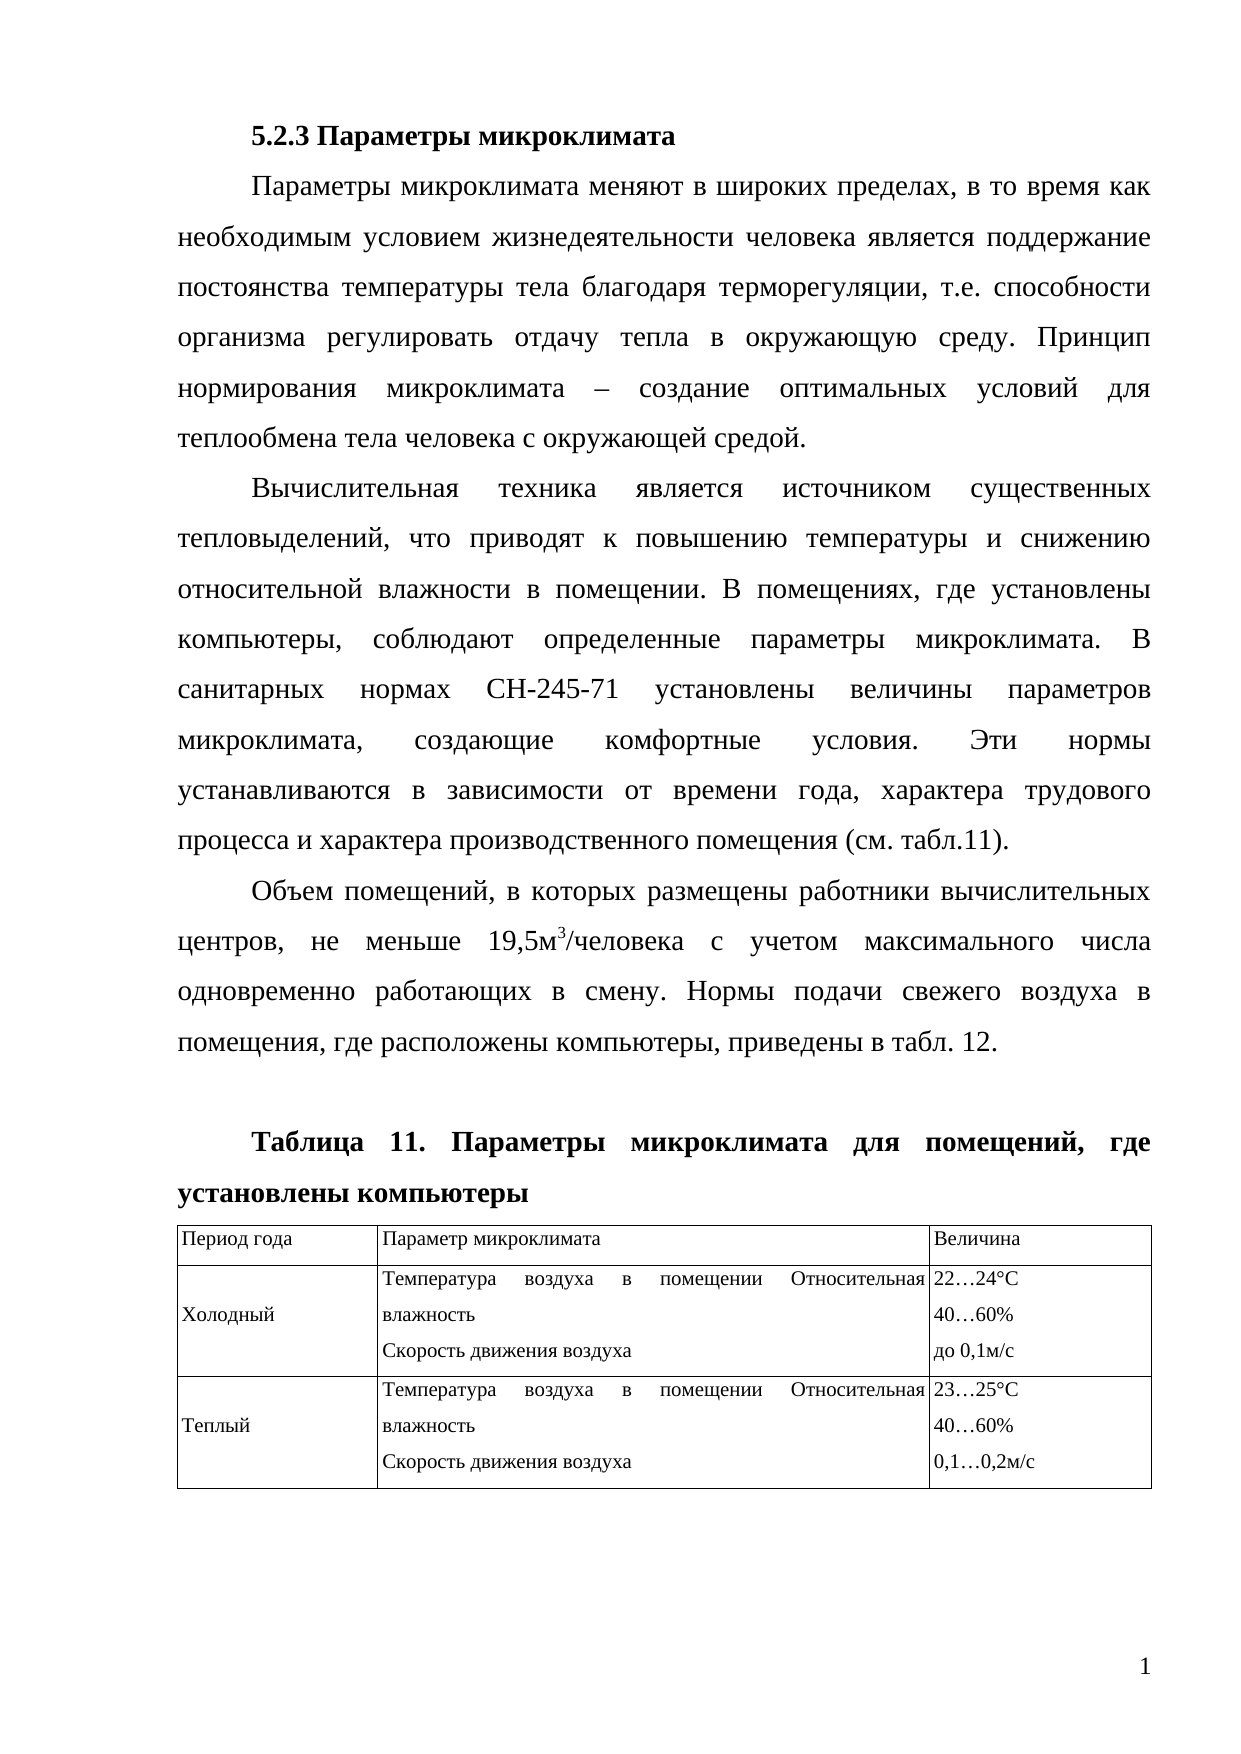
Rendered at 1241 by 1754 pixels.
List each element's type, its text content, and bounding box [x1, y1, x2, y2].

text Объем помещений, в которых размещены работники вычислительных центров, не меньше 19,5м3/человека с учетом максимального числа одновременно работающих в смену. Нормы подачи свежего воздуха в помещения, где расположены компьютеры, приведены в табл. 12. [177, 873, 1152, 1057]
table_header Период года [178, 1226, 377, 1265]
table_cell Температура воздуха в помещении Относительная влажность Скорость движения воздуха [378, 1377, 929, 1488]
text Параметры микроклимата меняют в широких пределах, в то время как необходимым условием жизнедеятельности человека является поддержание постоянства температуры тела благодаря терморегуляции, т.е. способности организма регулировать отдачу тепла в окружающую среду. Принцип нормирования микроклимата – создание оптимальных условий для теплообмена тела человека с окружающей средой. [177, 168, 1152, 453]
table_cell 22…24°С 40…60% до 0,1м/с [930, 1266, 1151, 1376]
table_header Величина [930, 1226, 1151, 1265]
table_cell Холодный [178, 1266, 377, 1376]
table_cell 23…25°С 40…60% 0,1…0,2м/с [930, 1377, 1151, 1488]
text Таблица 11. Параметры микроклимата для помещений, где установлены компьютеры [177, 1124, 1152, 1208]
subtitle 5.2.3 Параметры микроклимата [177, 118, 1152, 152]
table_cell Температура воздуха в помещении Относительная влажность Скорость движения воздуха [378, 1266, 929, 1376]
table_header Параметр микроклимата [378, 1226, 929, 1265]
table_cell Теплый [178, 1377, 377, 1488]
text Вычислительная техника является источником существенных тепловыделений, что приводят к повышению температуры и снижению относительной влажности в помещении. В помещениях, где установлены компьютеры, соблюдают определенные параметры микроклимата. В санитарных нормах СН-245-71 установлены величины параметров микроклимата, создающие комфортные условия. Эти нормы устанавливаются в зависимости от времени года, характера трудового процесса и характера производственного помещения (см. табл.11). [177, 470, 1152, 856]
